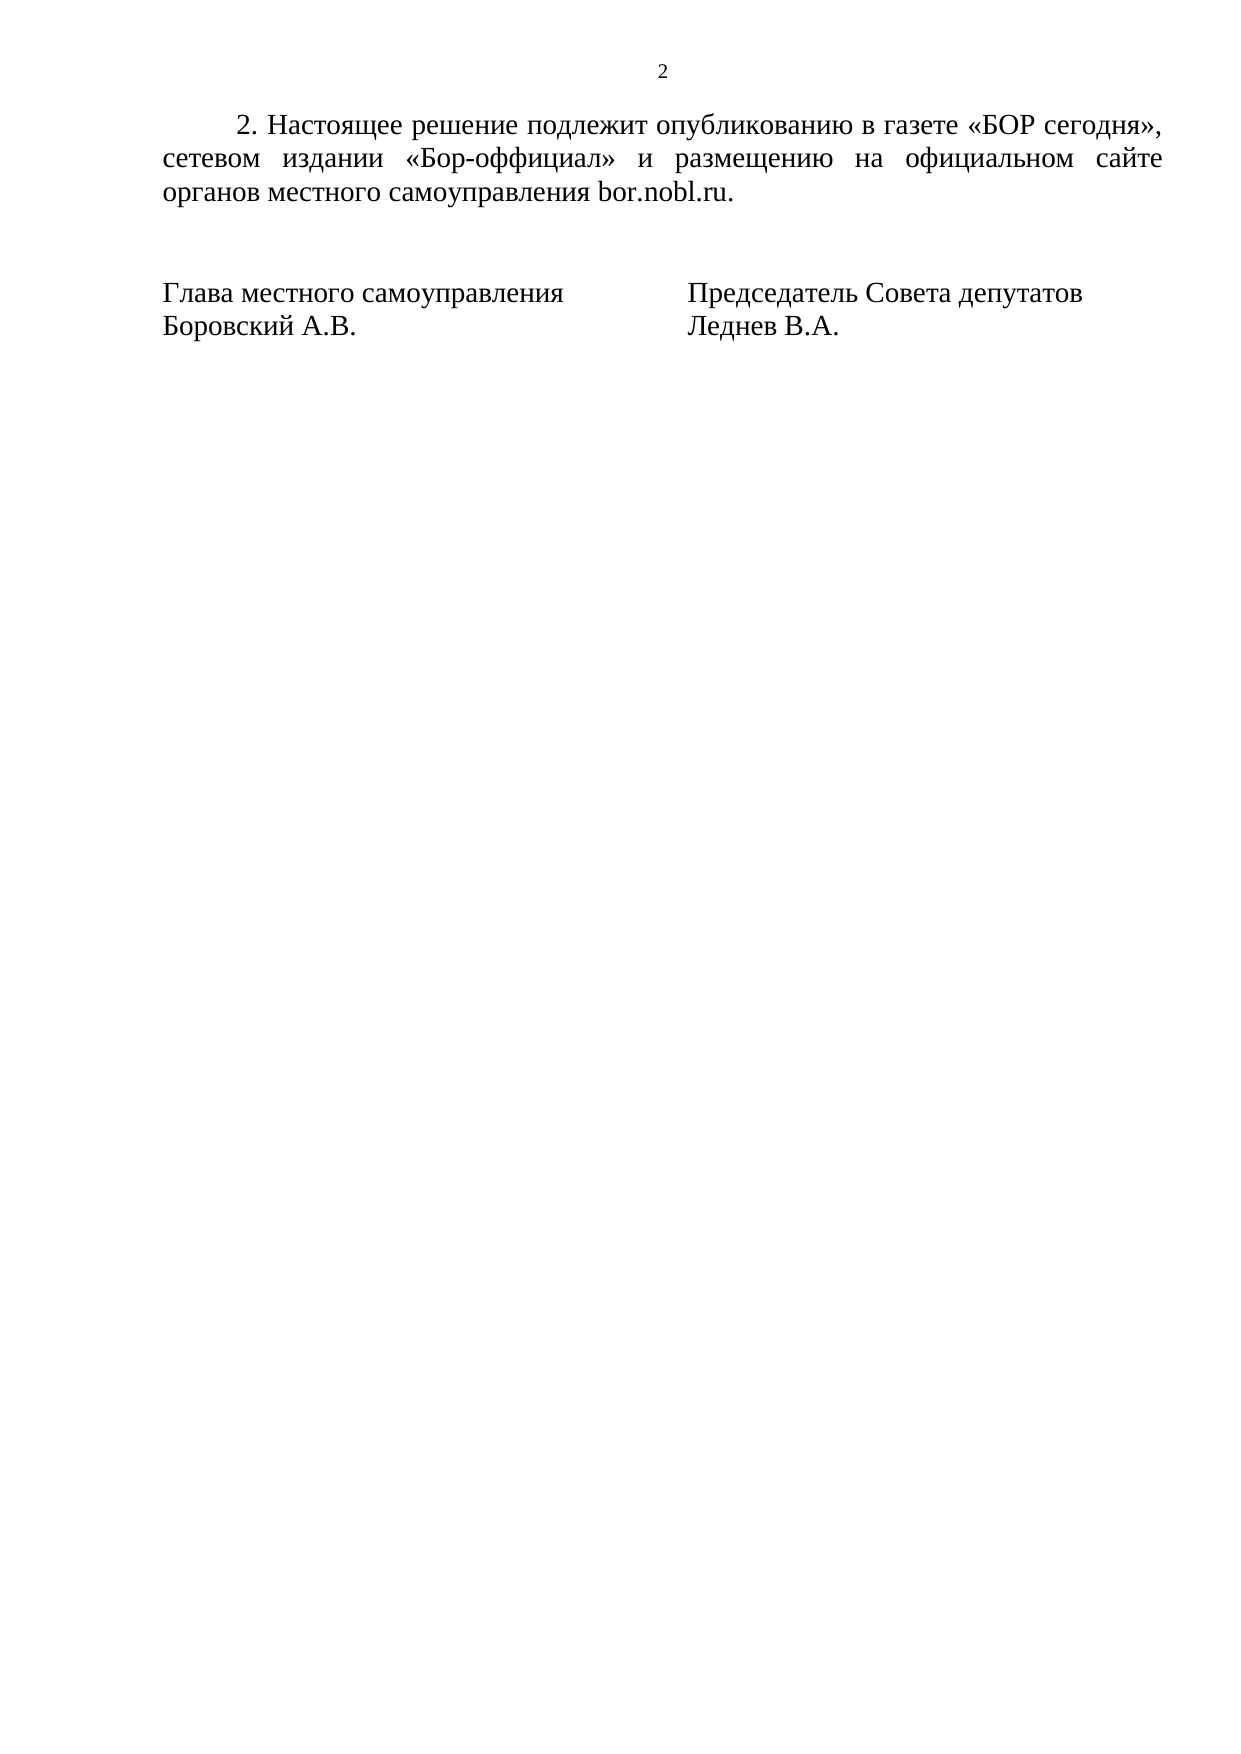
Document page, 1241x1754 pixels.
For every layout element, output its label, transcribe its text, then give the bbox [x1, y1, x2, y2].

text 2. Настоящее решение подлежит опубликованию в газете «БОР сегодня», сетевом издании «Бор-оффициал» и размещению на официальном сайте органов местного самоуправления bor.nobl.ru. [162, 107, 1163, 208]
text Боровский А.В. Леднев В.А. [162, 308, 1163, 342]
text Глава местного самоуправления Председатель Совета депутатов [162, 275, 1163, 308]
